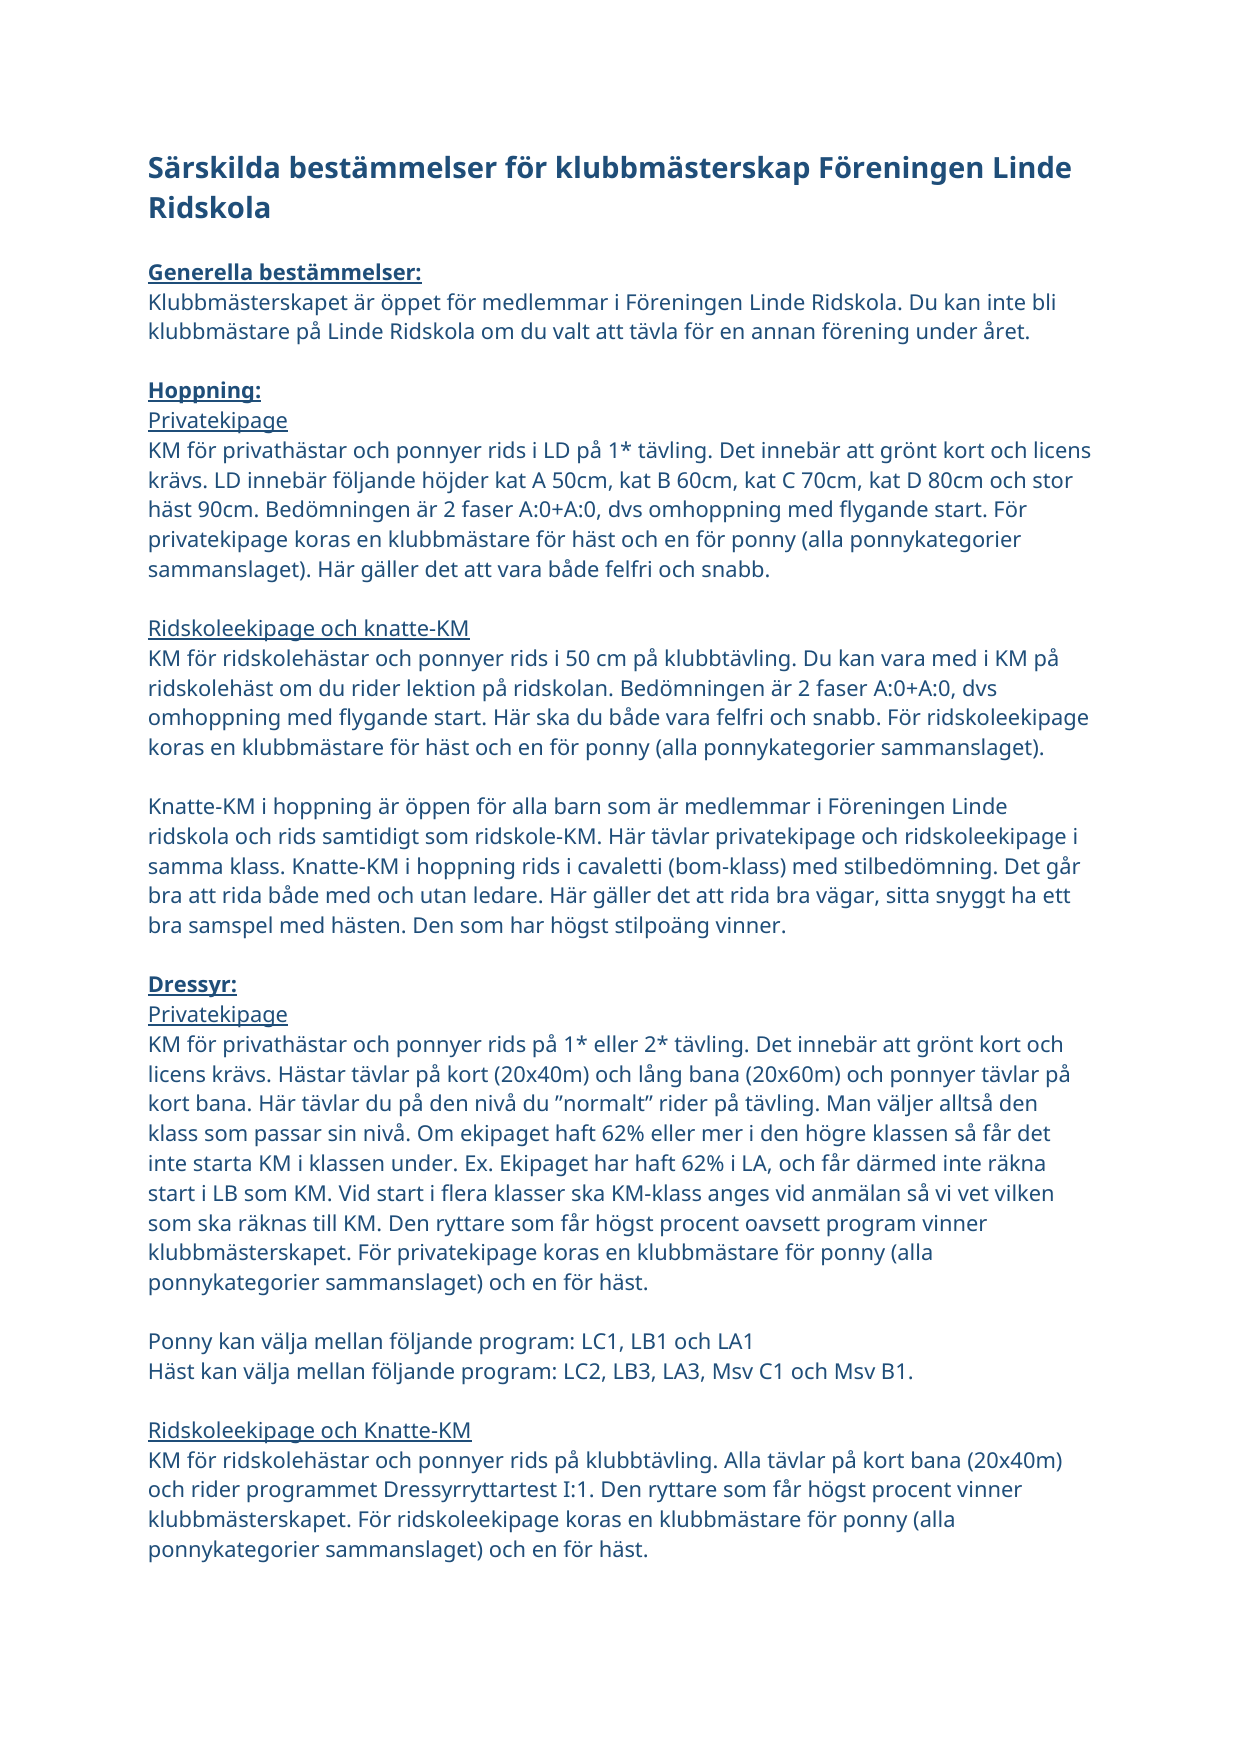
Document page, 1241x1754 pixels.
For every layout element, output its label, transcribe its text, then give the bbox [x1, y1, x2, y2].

text Knatte-KM i hoppning är öppen för alla barn som är medlemmar i Föreningen Linde ridskola och rids samtidigt som ridskole-KM. Här tävlar privatekipage och ridskoleekipage i samma klass. Knatte-KM i hoppning rids i cavaletti (bom-klass) med stilbedömning. Det går bra att rida både med och utan ledare. Här gäller det att rida bra vägar, sitta snyggt ha ett bra samspel med hästen. Den som har högst stilpoäng vinner. [148, 791, 1093, 940]
text Hoppning: Privatekipage KM för privathästar och ponnyer rids i LD på 1* tävling. Det innebär att grönt kort och licens krävs. LD innebär följande höjder kat A 50cm, kat B 60cm, kat C 70cm, kat D 80cm och stor häst 90cm. Bedömningen är 2 faser A:0+A:0, dvs omhoppning med flygande start. För privatekipage koras en klubbmästare för häst och en för ponny (alla ponnykategorier sammanslaget). Här gäller det att vara både felfri och snabb. [148, 375, 1093, 584]
text Dressyr: Privatekipage KM för privathästar och ponnyer rids på 1* eller 2* tävling. Det innebär att grönt kort och licens krävs. Hästar tävlar på kort (20x40m) och lång bana (20x60m) och ponnyer tävlar på kort bana. Här tävlar du på den nivå du ”normalt” rider på tävling. Man väljer alltså den klass som passar sin nivå. Om ekipaget haft 62% eller mer i den högre klassen så får det inte starta KM i klassen under. Ex. Ekipaget har haft 62% i LA, och får därmed inte räkna start i LB som KM. Vid start i flera klasser ska KM-klass anges vid anmälan så vi vet vilken som ska räknas till KM. Den ryttare som får högst procent oavsett program vinner klubbmästerskapet. För privatekipage koras en klubbmästare för ponny (alla ponnykategorier sammanslaget) och en för häst. [148, 969, 1093, 1297]
text Ponny kan välja mellan följande program: LC1, LB1 och LA1 Häst kan välja mellan följande program: LC2, LB3, LA3, Msv C1 och Msv B1. [148, 1326, 1093, 1386]
text Ridskoleekipage och Knatte-KM KM för ridskolehästar och ponnyer rids på klubbtävling. Alla tävlar på kort bana (20x40m) och rider programmet Dressyrryttartest I:1. Den ryttare som får högst procent vinner klubbmästerskapet. För ridskoleekipage koras en klubbmästare för ponny (alla ponnykategorier sammanslaget) och en för häst. [148, 1415, 1093, 1564]
text Ridskoleekipage och knatte-KM KM för ridskolehästar och ponnyer rids i 50 cm på klubbtävling. Du kan vara med i KM på ridskolehäst om du rider lektion på ridskolan. Bedömningen är 2 faser A:0+A:0, dvs omhoppning med flygande start. Här ska du både vara felfri och snabb. För ridskoleekipage koras en klubbmästare för häst och en för ponny (alla ponnykategorier sammanslaget). [148, 613, 1093, 762]
text Särskilda bestämmelser för klubbmästerskap Föreningen Linde Ridskola Generella bestämmelser: Klubbmästerskapet är öppet för medlemmar i Föreningen Linde Ridskola. Du kan inte bli klubbmästare på Linde Ridskola om du valt att tävla för en annan förening under året. [148, 148, 1093, 346]
